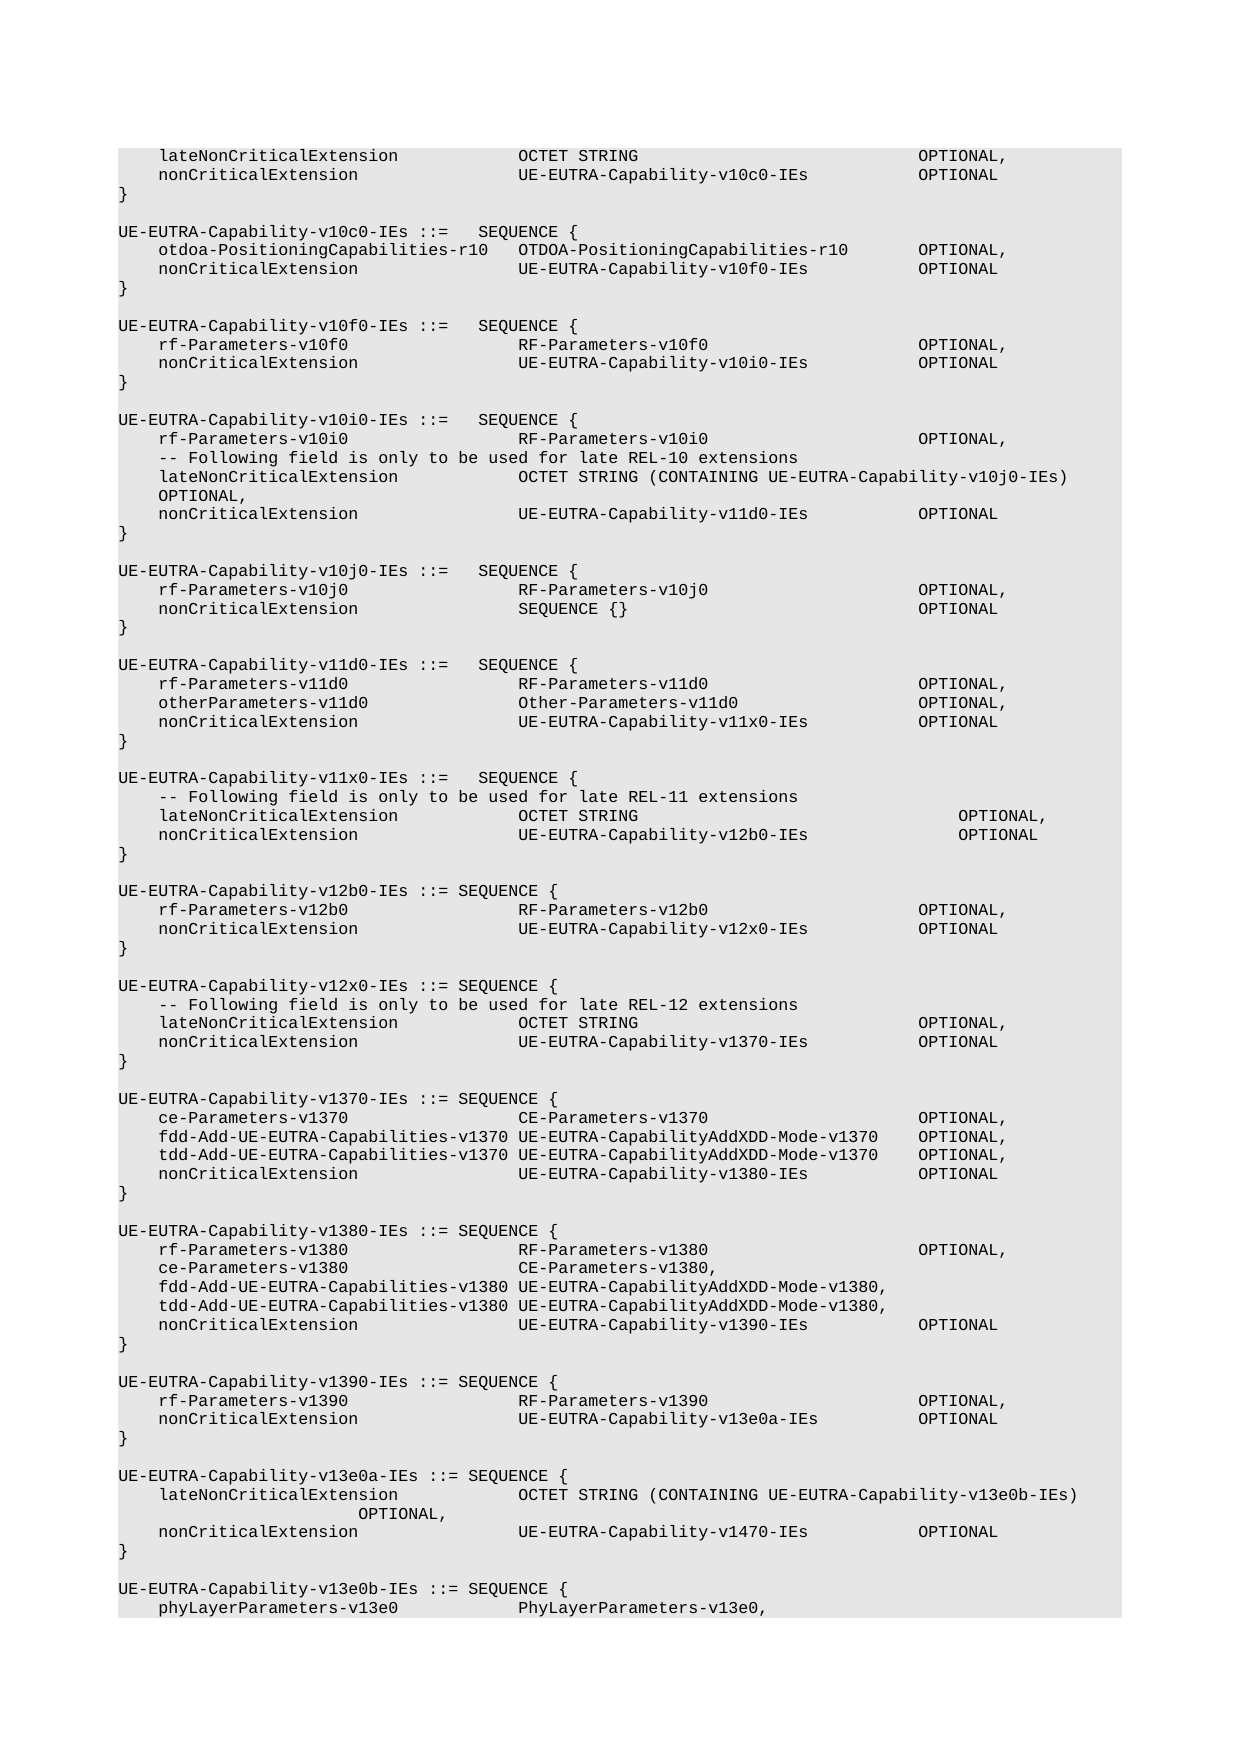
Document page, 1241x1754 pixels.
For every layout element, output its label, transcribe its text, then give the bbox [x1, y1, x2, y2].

text UE-EUTRA-Capability-v1380-IEs ::= SEQUENCE { [118, 1222, 1122, 1241]
text -- Following field is only to be used for late REL-12 extensions [118, 996, 1122, 1015]
text nonCriticalExtension UE-EUTRA-Capability-v12x0-IEs OPTIONAL [118, 921, 1122, 939]
text } [118, 1430, 1122, 1449]
text } [118, 1053, 1122, 1072]
text } [118, 185, 1122, 204]
text UE-EUTRA-Capability-v10f0-IEs ::= SEQUENCE { [118, 317, 1122, 336]
text rf-Parameters-v12b0 RF-Parameters-v12b0 OPTIONAL, [118, 902, 1122, 921]
text nonCriticalExtension SEQUENCE {} OPTIONAL [118, 600, 1122, 619]
text } [118, 1336, 1122, 1354]
text UE-EUTRA-Capability-v1370-IEs ::= SEQUENCE { [118, 1090, 1122, 1109]
text -- Following field is only to be used for late REL-11 extensions [118, 789, 1122, 808]
text UE-EUTRA-Capability-v13e0b-IEs ::= SEQUENCE { [118, 1581, 1122, 1599]
text nonCriticalExtension UE-EUTRA-Capability-v1380-IEs OPTIONAL [118, 1166, 1122, 1185]
text nonCriticalExtension UE-EUTRA-Capability-v10f0-IEs OPTIONAL [118, 261, 1122, 280]
text nonCriticalExtension UE-EUTRA-Capability-v1470-IEs OPTIONAL [118, 1524, 1122, 1543]
text } [118, 280, 1122, 298]
text nonCriticalExtension UE-EUTRA-Capability-v11d0-IEs OPTIONAL [118, 506, 1122, 525]
text rf-Parameters-v10f0 RF-Parameters-v10f0 OPTIONAL, [118, 336, 1122, 355]
text ce-Parameters-v1370 CE-Parameters-v1370 OPTIONAL, [118, 1109, 1122, 1128]
text rf-Parameters-v1380 RF-Parameters-v1380 OPTIONAL, [118, 1241, 1122, 1260]
text fdd-Add-UE-EUTRA-Capabilities-v1370 UE-EUTRA-CapabilityAddXDD-Mode-v1370 OPTIONAL, [118, 1128, 1122, 1147]
text nonCriticalExtension UE-EUTRA-Capability-v13e0a-IEs OPTIONAL [118, 1411, 1122, 1430]
text } [118, 845, 1122, 864]
text UE-EUTRA-Capability-v11d0-IEs ::= SEQUENCE { [118, 657, 1122, 676]
text } [118, 525, 1122, 544]
text rf-Parameters-v10i0 RF-Parameters-v10i0 OPTIONAL, [118, 431, 1122, 449]
text } [118, 374, 1122, 393]
text UE-EUTRA-Capability-v11x0-IEs ::= SEQUENCE { [118, 770, 1122, 789]
text nonCriticalExtension UE-EUTRA-Capability-v10i0-IEs OPTIONAL [118, 355, 1122, 374]
text lateNonCriticalExtension OCTET STRING OPTIONAL, [118, 808, 1122, 826]
text rf-Parameters-v10j0 RF-Parameters-v10j0 OPTIONAL, [118, 581, 1122, 600]
text lateNonCriticalExtension OCTET STRING (CONTAINING UE-EUTRA-Capability-v13e0b-IEs) OPTIONAL, [118, 1486, 1122, 1524]
text lateNonCriticalExtension OCTET STRING OPTIONAL, [118, 148, 1122, 167]
text UE-EUTRA-Capability-v12x0-IEs ::= SEQUENCE { [118, 977, 1122, 996]
text nonCriticalExtension UE-EUTRA-Capability-v11x0-IEs OPTIONAL [118, 713, 1122, 732]
text rf-Parameters-v11d0 RF-Parameters-v11d0 OPTIONAL, [118, 676, 1122, 694]
text nonCriticalExtension UE-EUTRA-Capability-v10c0-IEs OPTIONAL [118, 167, 1122, 185]
text } [118, 939, 1122, 958]
text nonCriticalExtension UE-EUTRA-Capability-v1390-IEs OPTIONAL [118, 1317, 1122, 1336]
text nonCriticalExtension UE-EUTRA-Capability-v1370-IEs OPTIONAL [118, 1034, 1122, 1053]
text otherParameters-v11d0 Other-Parameters-v11d0 OPTIONAL, [118, 694, 1122, 713]
text UE-EUTRA-Capability-v12b0-IEs ::= SEQUENCE { [118, 883, 1122, 902]
text } [118, 619, 1122, 638]
text otdoa-PositioningCapabilities-r10 OTDOA-PositioningCapabilities-r10 OPTIONAL, [118, 242, 1122, 261]
text } [118, 732, 1122, 751]
text rf-Parameters-v1390 RF-Parameters-v1390 OPTIONAL, [118, 1392, 1122, 1411]
text ce-Parameters-v1380 CE-Parameters-v1380, [118, 1260, 1122, 1279]
text nonCriticalExtension UE-EUTRA-Capability-v12b0-IEs OPTIONAL [118, 826, 1122, 845]
text UE-EUTRA-Capability-v1390-IEs ::= SEQUENCE { [118, 1373, 1122, 1392]
text UE-EUTRA-Capability-v13e0a-IEs ::= SEQUENCE { [118, 1467, 1122, 1486]
text UE-EUTRA-Capability-v10i0-IEs ::= SEQUENCE { [118, 412, 1122, 431]
text phyLayerParameters-v13e0 PhyLayerParameters-v13e0, [118, 1599, 1122, 1618]
text } [118, 1185, 1122, 1203]
text fdd-Add-UE-EUTRA-Capabilities-v1380 UE-EUTRA-CapabilityAddXDD-Mode-v1380, [118, 1279, 1122, 1298]
text lateNonCriticalExtension OCTET STRING (CONTAINING UE-EUTRA-Capability-v10j0-IEs) OPTIONAL, [118, 468, 1122, 506]
text } [118, 1543, 1122, 1562]
text tdd-Add-UE-EUTRA-Capabilities-v1380 UE-EUTRA-CapabilityAddXDD-Mode-v1380, [118, 1298, 1122, 1317]
text UE-EUTRA-Capability-v10c0-IEs ::= SEQUENCE { [118, 223, 1122, 242]
text lateNonCriticalExtension OCTET STRING OPTIONAL, [118, 1015, 1122, 1034]
text UE-EUTRA-Capability-v10j0-IEs ::= SEQUENCE { [118, 562, 1122, 581]
text -- Following field is only to be used for late REL-10 extensions [118, 449, 1122, 468]
text tdd-Add-UE-EUTRA-Capabilities-v1370 UE-EUTRA-CapabilityAddXDD-Mode-v1370 OPTIONAL, [118, 1147, 1122, 1166]
